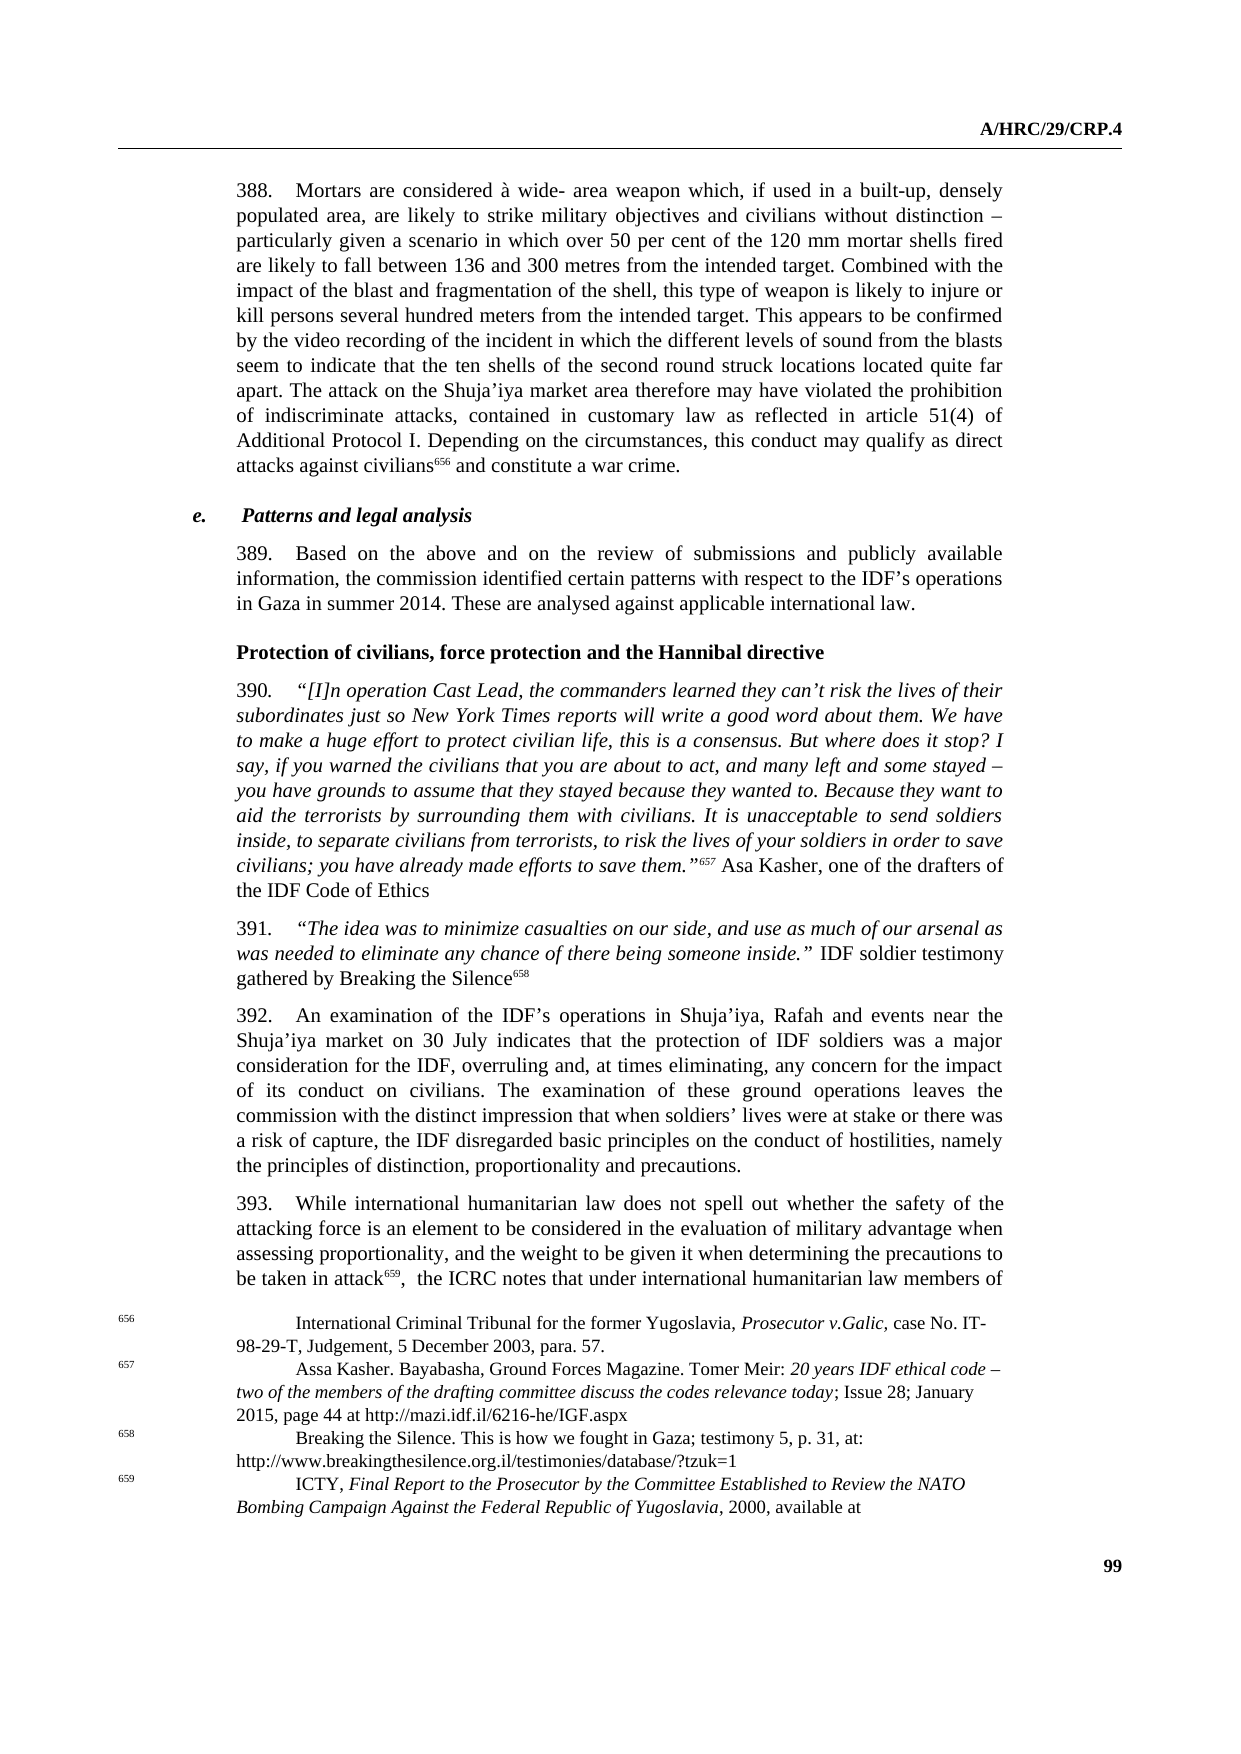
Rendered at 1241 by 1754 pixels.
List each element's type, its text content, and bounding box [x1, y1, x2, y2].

text 392. An examination of the IDF’s operations in Shuja’iya, Rafah and events near the Shuja’iya market on 30 July indicates that the protection of IDF soldiers was a major consideration for the IDF, overruling and, at times eliminating, any concern for the impact of its conduct on civilians. The examination of these ground operations leaves the commission with the distinct impression that when soldiers’ lives were at stake or there was a risk of capture, the IDF disregarded basic principles on the conduct of hostilities, namely the principles of distinction, proportionality and precautions. [236, 1002, 1004, 1177]
text 391. “The idea was to minimize casualties on our side, and use as much of our arsenal as was needed to eliminate any chance of there being someone inside.” IDF soldier testimony gathered by Breaking the Silence [236, 915, 1004, 990]
text e. Patterns and legal analysis [118, 502, 1004, 527]
text Protection of civilians, force protection and the Hannibal directive [118, 640, 1004, 665]
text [236, 1190, 1004, 1290]
text 388. Mortars are considered à wide- area weapon which, if used in a built-up, densely populated area, are likely to strike military objectives and civilians without distinction – particularly given a scenario in which over 50 per cent of the 120 mm mortar shells fired are likely to fall between 136 and 300 metres from the intended target. Combined with the impact of the blast and fragmentation of the shell, this type of weapon is likely to injure or kill persons several hundred meters from the intended target. This appears to be confirmed by the video recording of the incident in which the different levels of sound from the blasts seem to indicate that the ten shells of the second round struck locations located quite far apart. The attack on the Shuja’iya market area therefore may have violated the prohibition of indiscriminate attacks, contained in customary law as reflected in article 51(4) of Additional Protocol I. Depending on the circumstances, this conduct may qualify as direct attacks against civilians and constitute a war crime. [236, 177, 1004, 477]
text 389. Based on the above and on the review of submissions and publicly available information, the commission identified certain patterns with respect to the IDF’s operations in Gaza in summer 2014. These are analysed against applicable international law. [236, 590, 1004, 615]
text 390. “[I]n operation Cast Lead, the commanders learned they can’t risk the lives of their subordinates just so New York Times reports will write a good word about them. We have to make a huge effort to protect civilian life, this is a consensus. But where does it stop? I say, if you warned the civilians that you are about to act, and many left and some stayed – you have grounds to assume that they stayed because they wanted to. Because they want to aid the terrorists by surrounding them with civilians. It is unacceptable to send soldiers inside, to separate civilians from terrorists, to risk the lives of your soldiers in order to save civilians; you have already made efforts to save them.” Asa Kasher, one of the drafters of the IDF Code of Ethics [236, 677, 1004, 902]
